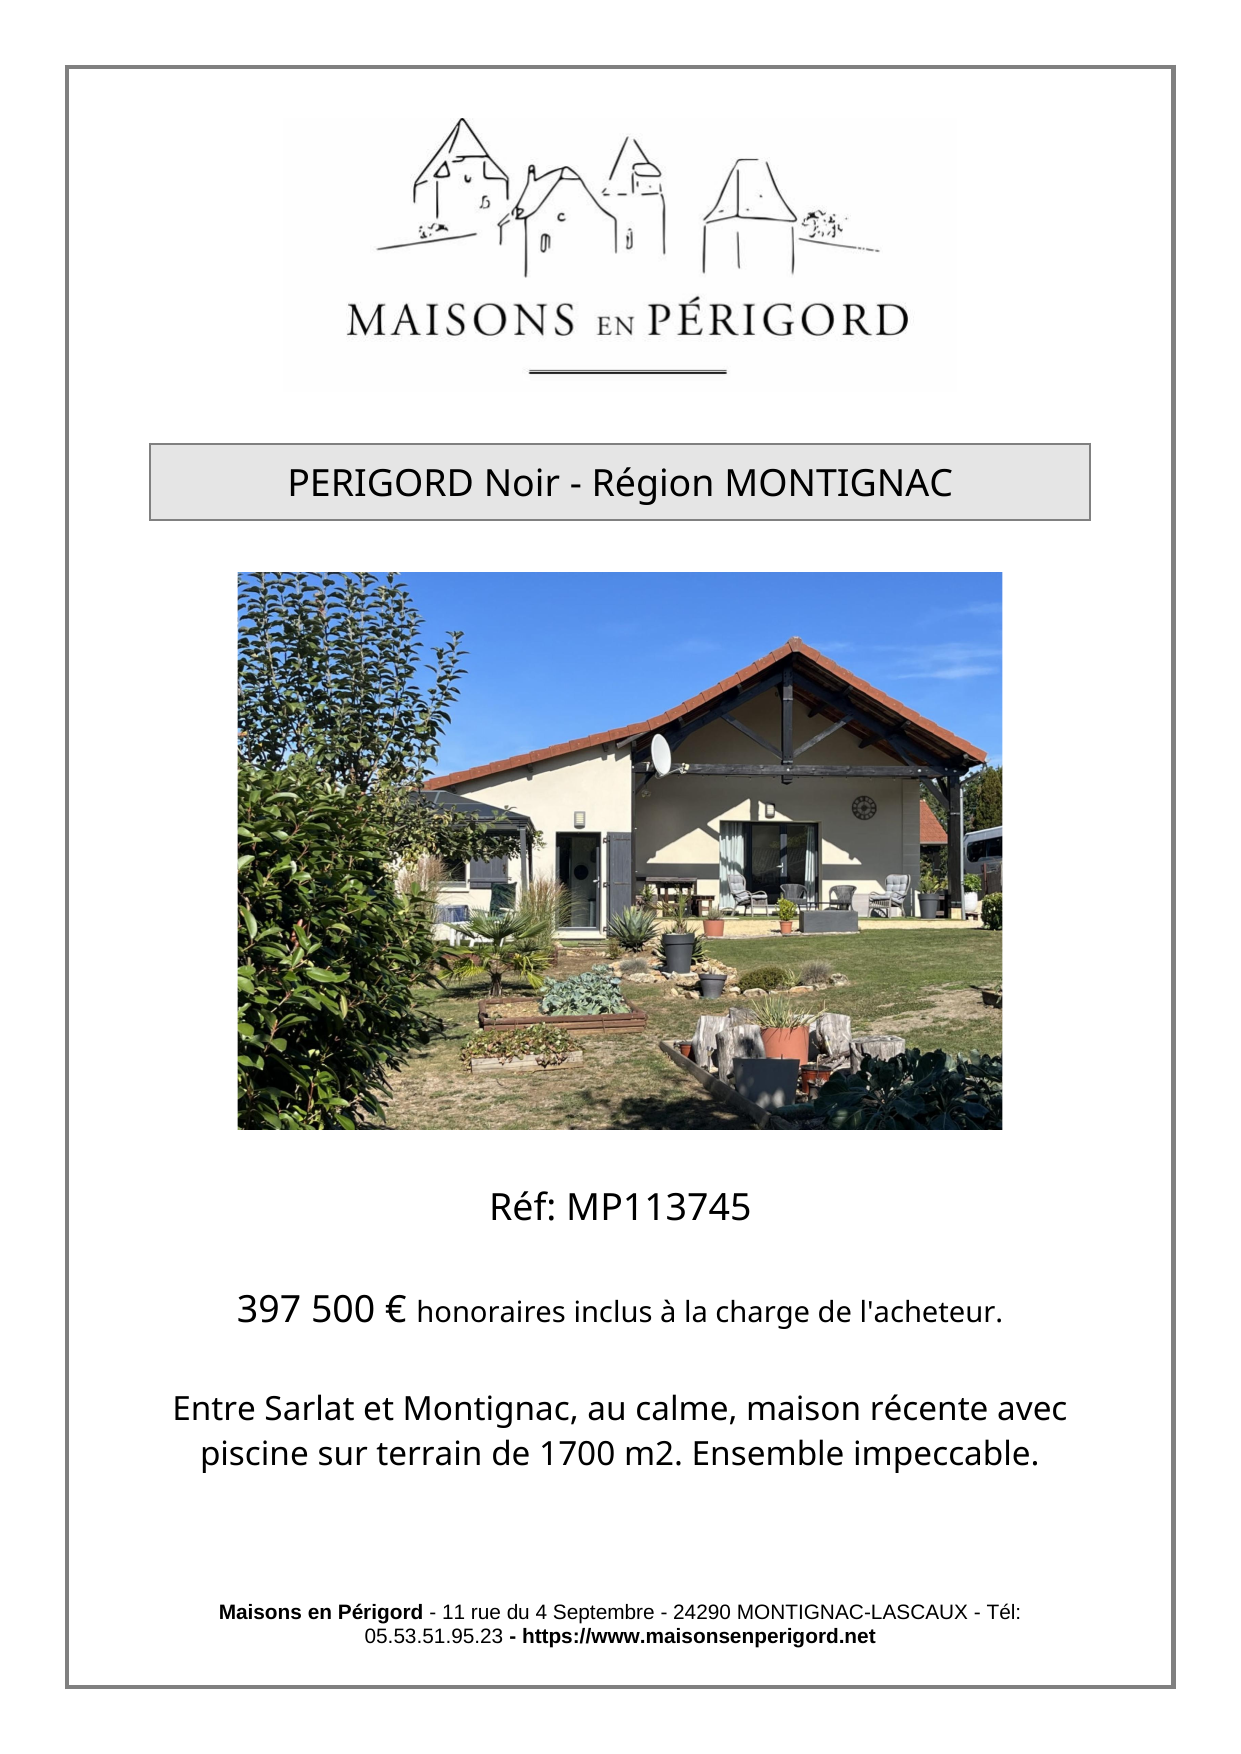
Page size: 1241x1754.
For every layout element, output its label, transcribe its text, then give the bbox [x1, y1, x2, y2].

picture [237, 572, 1003, 1130]
text 397 500 € honoraires inclus à la charge de l'acheteur. [150, 1282, 1090, 1333]
text Entre Sarlat et Montignac, au calme, maison récente avec piscine sur terrain de 1700 m2. Ensemble impeccable. [150, 1384, 1090, 1475]
text Réf: MP113745 [150, 1180, 1090, 1231]
table_header PERIGORD Noir - Région MONTIGNAC [151, 445, 1089, 519]
picture [282, 118, 958, 392]
